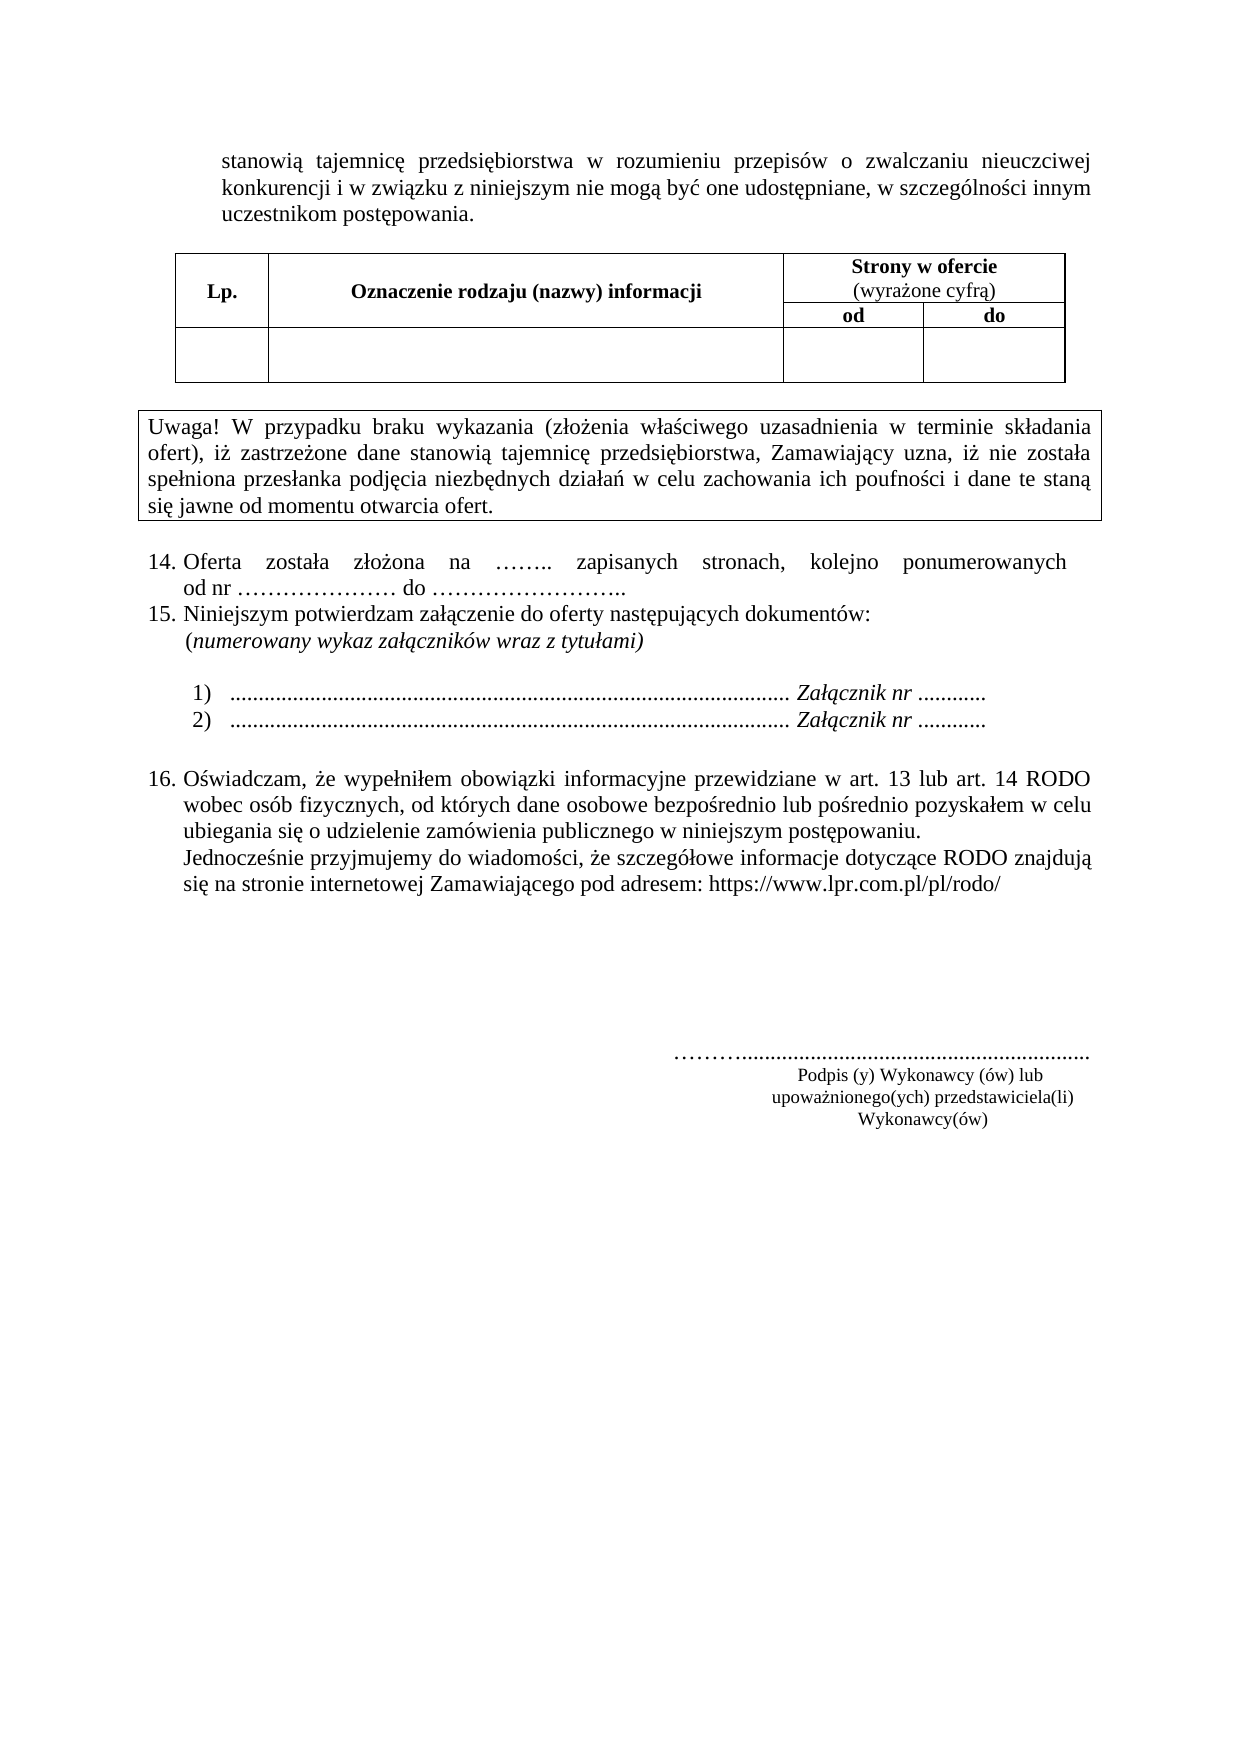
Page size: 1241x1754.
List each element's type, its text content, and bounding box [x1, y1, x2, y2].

table_cell [176, 328, 268, 382]
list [184, 148, 1093, 227]
text (numerowany wykaz załączników wraz z tytułami) [148, 627, 1093, 653]
table_header Strony w ofercie (wyrażone cyfrą) [784, 254, 1064, 302]
table_cell do [924, 303, 1064, 327]
list .................................................................................................. Załącznik nr ............ [192, 679, 1093, 706]
subtitle Oferta została złożona na …….. zapisanych stronach, kolejno ponumerowanych od nr ………………… do …………………….. [148, 548, 1093, 600]
text ………............................................................. [598, 1038, 1093, 1064]
table_cell [784, 328, 923, 382]
text Uwaga! W przypadku braku wykazania (złożenia właściwego uzasadnienia w terminie składania ofert), iż zastrzeżone dane stanowią tajemnicę przedsiębiorstwa, Zamawiający uzna, iż nie została spełniona przesłanka podjęcia niezbędnych działań w celu zachowania ich poufności i dane te staną się jawne od momentu otwarcia ofert. [139, 411, 1101, 520]
subtitle Niniejszym potwierdzam załączenie do oferty następujących dokumentów: [148, 600, 1093, 627]
table_cell [924, 328, 1064, 382]
subtitle Oświadczam, że wypełniłem obowiązki informacyjne przewidziane w art. 13 lub art. 14 RODO wobec osób fizycznych, od których dane osobowe bezpośrednio lub pośrednio pozyskałem w celu ubiegania się o udzielenie zamówienia publicznego w niniejszym postępowaniu. [148, 765, 1093, 844]
list .................................................................................................. Załącznik nr ............ [192, 706, 1093, 732]
table_header Oznaczenie rodzaju (nazwy) informacji [269, 254, 783, 327]
text Podpis (y) Wykonawcy (ów) lub upoważnionego(ych) przedstawiciela(li) Wykonawcy(ów) [748, 1064, 1093, 1129]
table_header Lp. [176, 254, 268, 327]
subtitle Jednocześnie przyjmujemy do wiadomości, że szczegółowe informacje dotyczące RODO znajdują się na stronie internetowej Zamawiającego pod adresem: https://www.lpr.com.pl/pl/rodo/ [183, 844, 1093, 897]
table_cell [269, 328, 783, 382]
table_cell od [784, 303, 923, 327]
